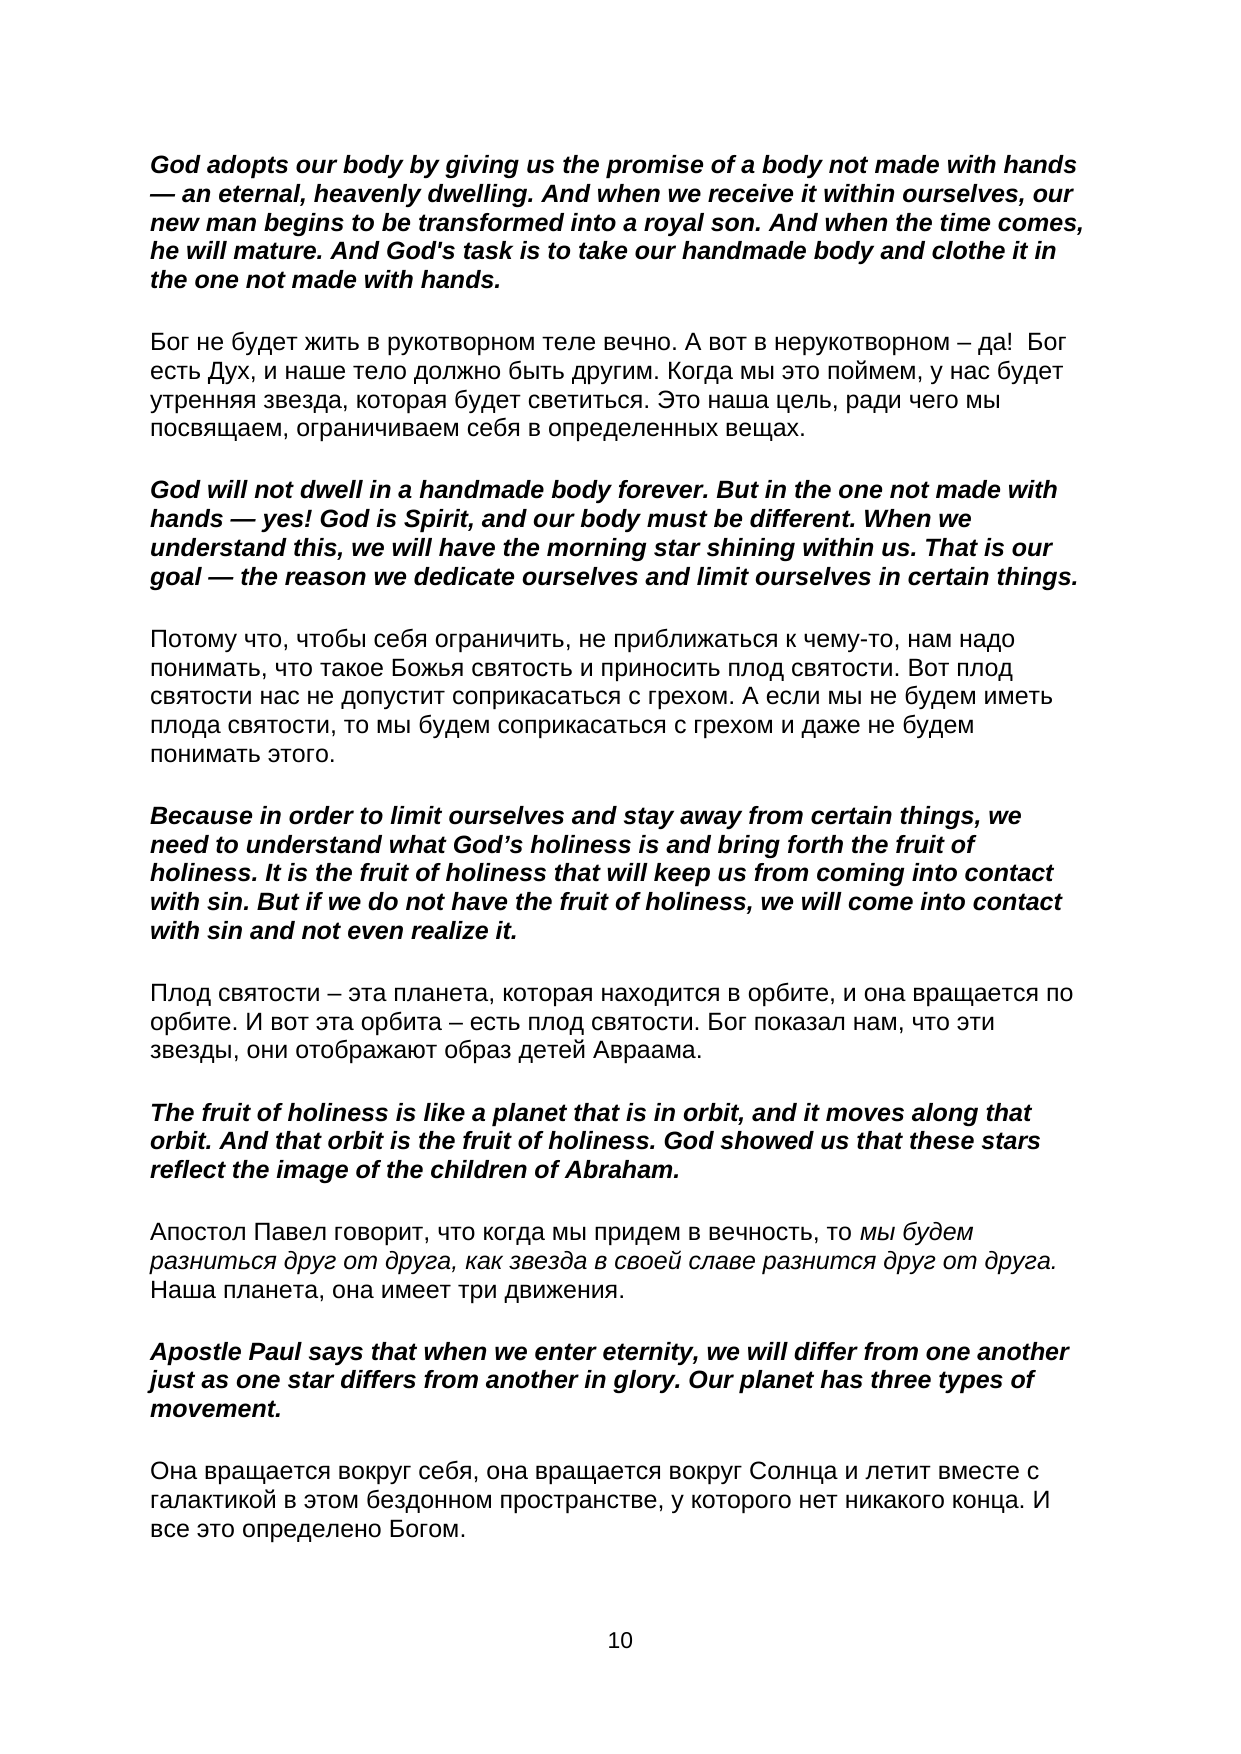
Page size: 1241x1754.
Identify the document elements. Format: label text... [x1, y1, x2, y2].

text Апостол Павел говорит, что когда мы придем в вечность, то мы будем разниться друг от друга, как звезда в своей славе разнится друг от друга. Наша планета, она имеет три движения. [150, 1217, 1090, 1303]
text Она вращается вокруг себя, она вращается вокруг Солнца и летит вместе с галактикой в этом бездонном пространстве, у которого нет никакого конца. И все это определено Богом. [150, 1456, 1090, 1542]
text The fruit of holiness is like a planet that is in orbit, and it moves along that orbit. And that orbit is the fruit of holiness. God showed us that these stars reflect the image of the children of Abraham. [150, 1097, 1090, 1184]
text God adopts our body by giving us the promise of a body not made with hands — an eternal, heavenly dwelling. And when we receive it within ourselves, our new man begins to be transformed into a royal son. And when the time comes, he will mature. And God's task is to take our handmade body and clothe it in the one not made with hands. [150, 150, 1090, 294]
text Apostle Paul says that when we enter eternity, we will differ from one another just as one star differs from another in glory. Our planet has three types of movement. [150, 1337, 1090, 1423]
text Плод святости – эта планета, которая находится в орбите, и она вращается по орбите. И вот эта орбита – есть плод святости. Бог показал нам, что эти звезды, они отображают образ детей Авраама. [150, 978, 1090, 1064]
text Бог не будет жить в рукотворном теле вечно. А вот в нерукотворном – да! Бог есть Дух, и наше тело должно быть другим. Когда мы это поймем, у нас будет утренняя звезда, которая будет светиться. Это наша цель, ради чего мы посвящаем, ограничиваем себя в определенных вещах. [150, 327, 1090, 442]
text Потому что, чтобы себя ограничить, не приближаться к чему-то, нам надо понимать, что такое Божья святость и приносить плод святости. Вот плод святости нас не допустит соприкасаться с грехом. А если мы не будем иметь плода святости, то мы будем соприкасаться с грехом и даже не будем понимать этого. [150, 624, 1090, 767]
text God will not dwell in a handmade body forever. But in the one not made with hands — yes! God is Spirit, and our body must be different. When we understand this, we will have the morning star shining within us. That is our goal — the reason we dedicate ourselves and limit ourselves in certain things. [150, 475, 1090, 590]
text Because in order to limit ourselves and stay away from certain things, we need to understand what God’s holiness is and bring forth the fruit of holiness. It is the fruit of holiness that will keep us from coming into contact with sin. But if we do not have the fruit of holiness, we will come into contact with sin and not even realize it. [150, 801, 1090, 944]
